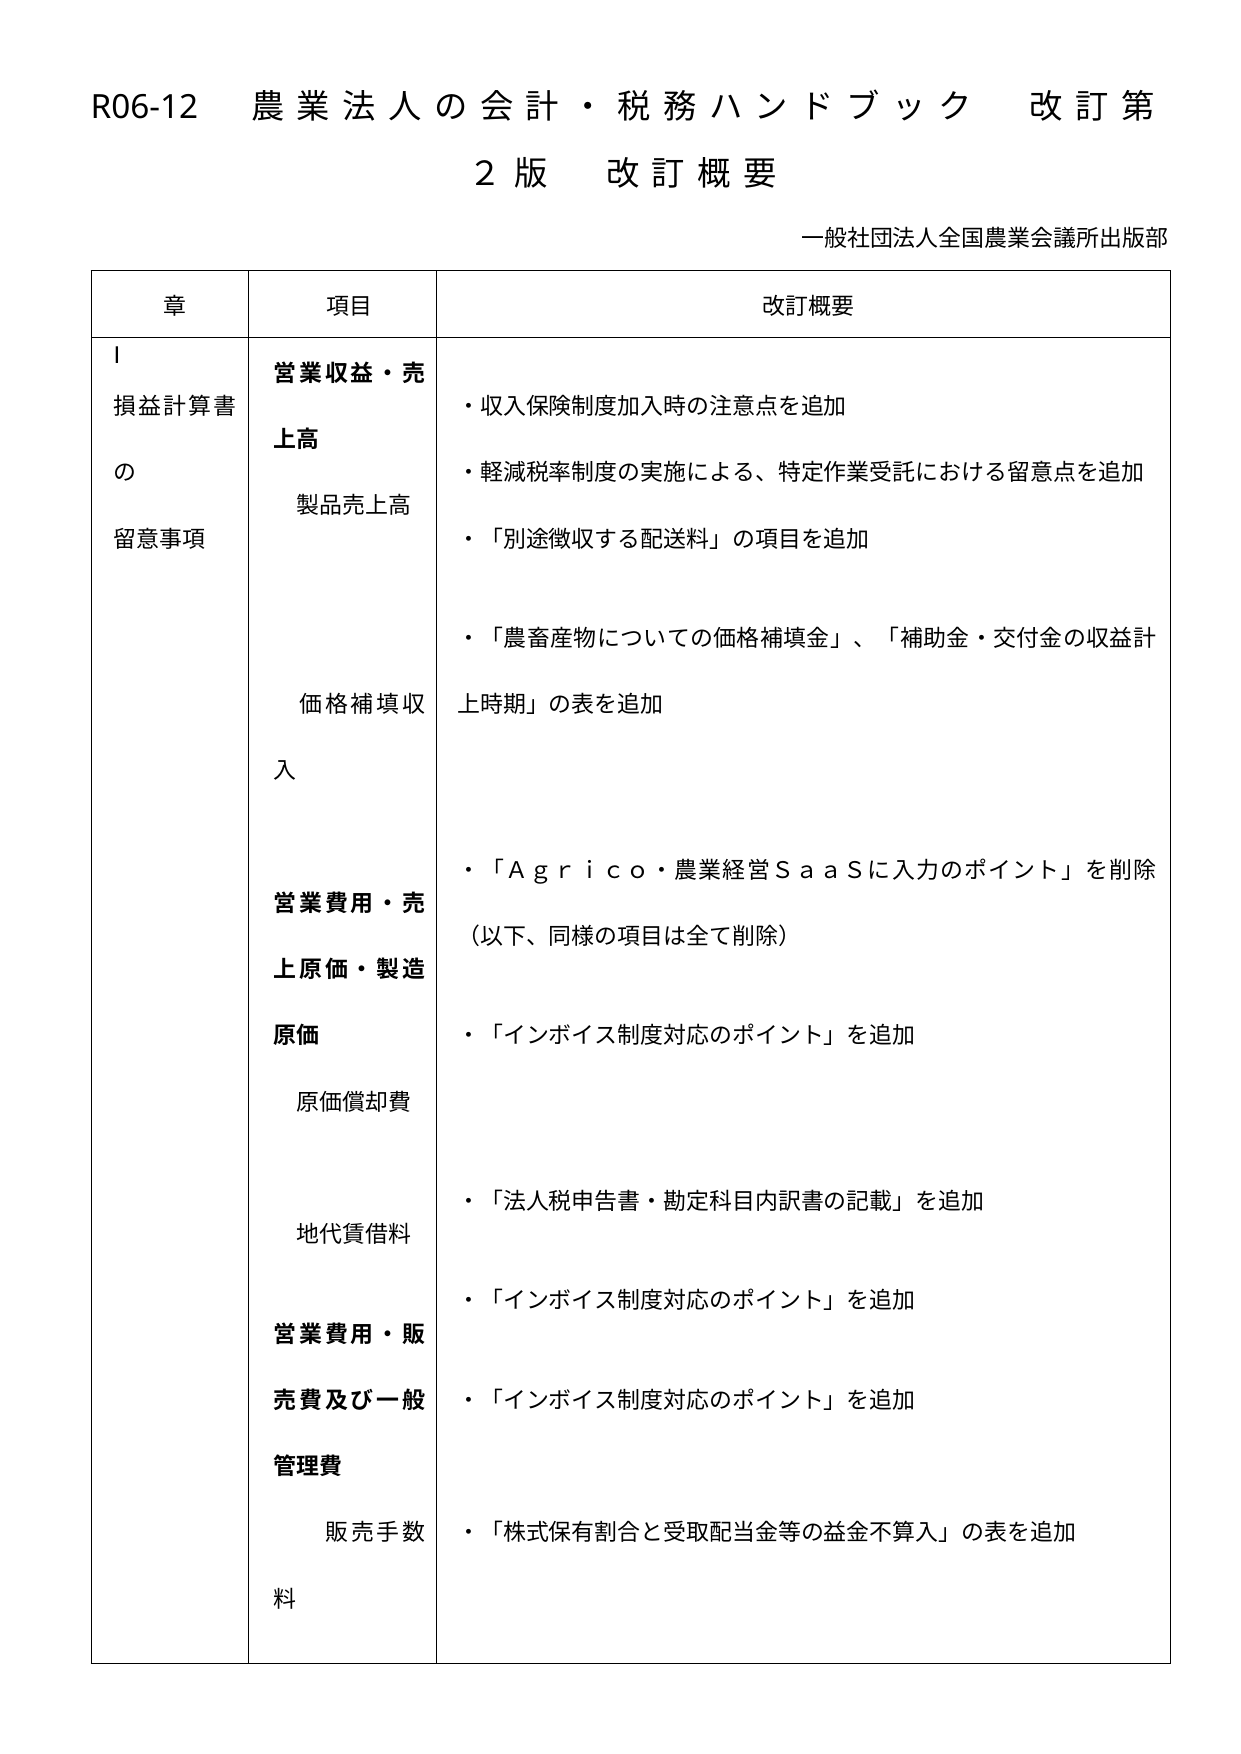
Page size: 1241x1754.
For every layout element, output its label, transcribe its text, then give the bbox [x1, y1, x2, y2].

text 一般社団法人全国農業会議所出版部 [90, 204, 1167, 270]
table_header 章 [92, 271, 248, 337]
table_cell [249, 338, 436, 1663]
table_cell Ⅰ 損益計算書の 留意事項 [92, 338, 248, 1663]
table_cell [437, 338, 1170, 1663]
table_header 項目 [249, 271, 436, 337]
table_header 改訂概要 [437, 271, 1170, 337]
text R06-12 農業法人の会計・税務ハンドブック 改訂第２版 改訂概要 [90, 71, 1167, 204]
